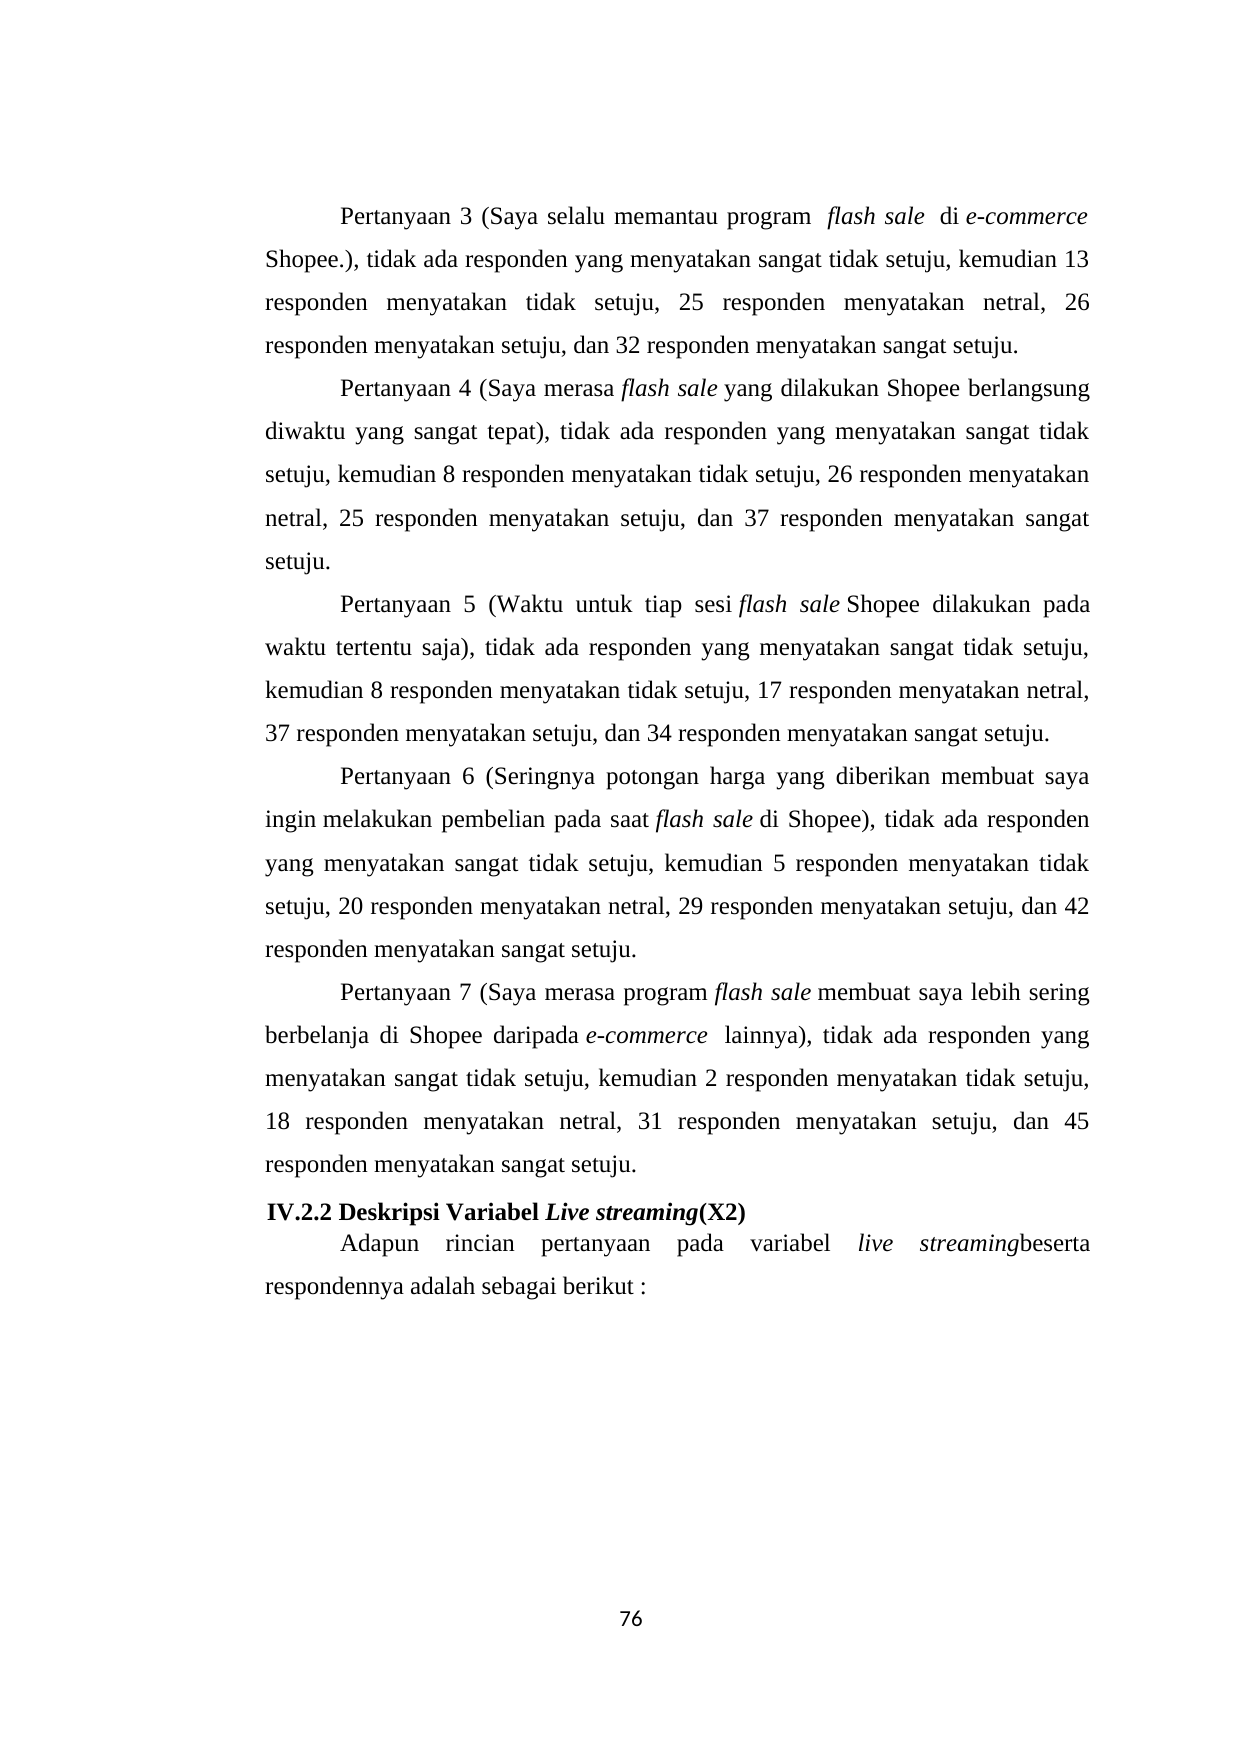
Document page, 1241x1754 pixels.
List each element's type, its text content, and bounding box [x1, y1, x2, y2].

text Pertanyaan 6 (Seringnya potongan harga yang diberikan membuat saya ingin melakukan pembelian pada saat flash sale di Shopee), tidak ada responden yang menyatakan sangat tidak setuju, kemudian 5 responden menyatakan tidak setuju, 20 responden menyatakan netral, 29 responden menyatakan setuju, dan 42 responden menyatakan sangat setuju. [265, 761, 1090, 963]
text Pertanyaan 3 (Saya selalu memantau program flash sale di e-commerce Shopee.), tidak ada responden yang menyatakan sangat tidak setuju, kemudian 13 responden menyatakan tidak setuju, 25 responden menyatakan netral, 26 responden menyatakan setuju, dan 32 responden menyatakan sangat setuju. [265, 201, 1090, 359]
text Adapun rincian pertanyaan pada variabel live streamingbeserta respondennya adalah sebagai berikut : [265, 1228, 1090, 1300]
text Pertanyaan 4 (Saya merasa flash sale yang dilakukan Shopee berlangsung diwaktu yang sangat tepat), tidak ada responden yang menyatakan sangat tidak setuju, kemudian 8 responden menyatakan tidak setuju, 26 responden menyatakan netral, 25 responden menyatakan setuju, dan 37 responden menyatakan sangat setuju. [265, 373, 1090, 574]
text Pertanyaan 5 (Waktu untuk tiap sesi flash sale Shopee dilakukan pada waktu tertentu saja), tidak ada responden yang menyatakan sangat tidak setuju, kemudian 8 responden menyatakan tidak setuju, 17 responden menyatakan netral, 37 responden menyatakan setuju, dan 34 responden menyatakan sangat setuju. [265, 589, 1090, 747]
subtitle Deskripsi Variabel Live streaming(X2) [267, 1197, 1090, 1226]
text Pertanyaan 7 (Saya merasa program flash sale membuat saya lebih sering berbelanja di Shopee daripada e-commerce lainnya), tidak ada responden yang menyatakan sangat tidak setuju, kemudian 2 responden menyatakan tidak setuju, 18 responden menyatakan netral, 31 responden menyatakan setuju, dan 45 responden menyatakan sangat setuju. [265, 977, 1090, 1178]
